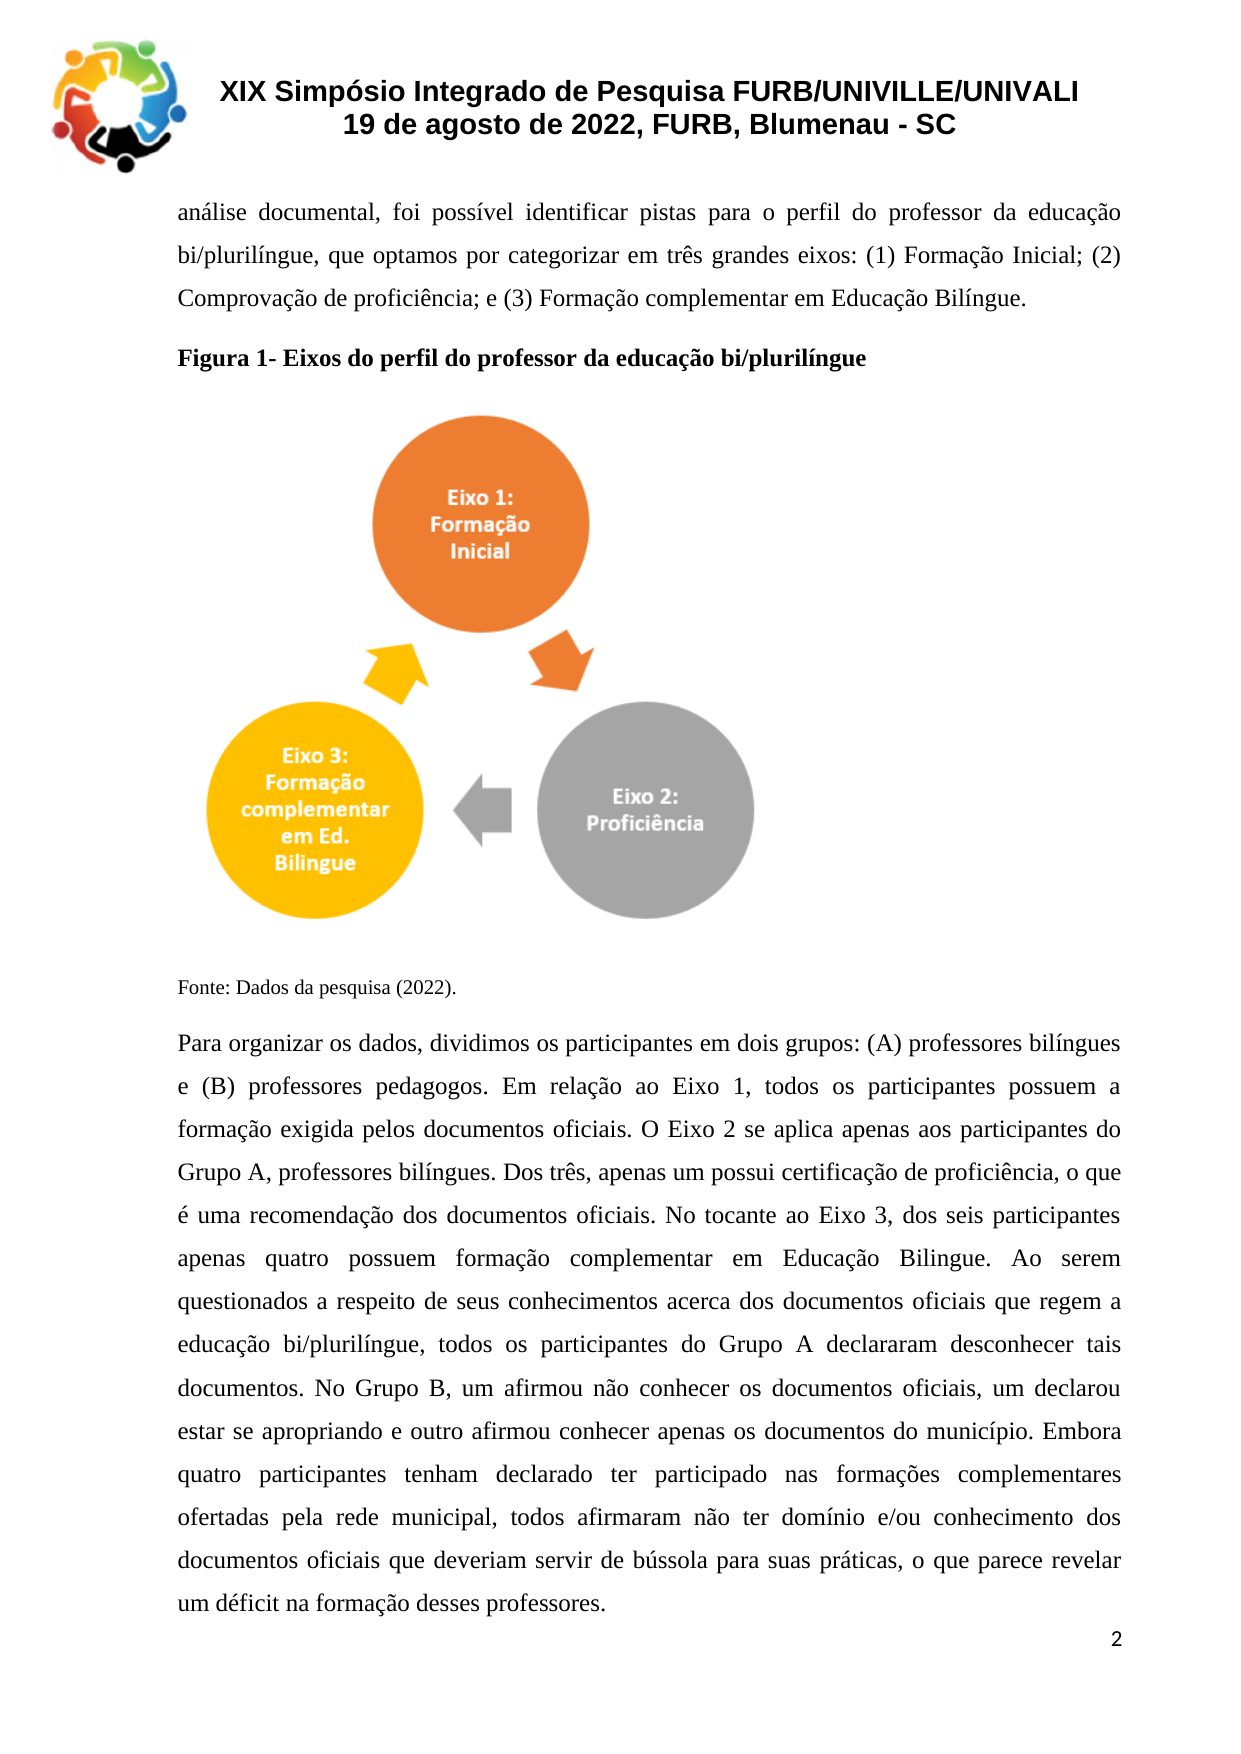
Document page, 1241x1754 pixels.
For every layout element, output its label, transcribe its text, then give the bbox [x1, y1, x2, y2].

text Figura 1- Eixos do perfil do professor da educação bi/plurilíngue [177, 343, 1122, 372]
text Para organizar os dados, dividimos os participantes em dois grupos: (A) professores bilíngues e (B) professores pedagogos. Em relação ao Eixo 1, todos os participantes possuem a formação exigida pelos documentos oficiais. O Eixo 2 se aplica apenas aos participantes do Grupo A, professores bilíngues. Dos três, apenas um possui certificação de proficiência, o que é uma recomendação dos documentos oficiais. No tocante ao Eixo 3, dos seis participantes apenas quatro possuem formação complementar em Educação Bilingue. Ao serem questionados a respeito de seus conhecimentos acerca dos documentos oficiais que regem a educação bi/plurilíngue, todos os participantes do Grupo A declararam desconhecer tais documentos. No Grupo B, um afirmou não conhecer os documentos oficiais, um declarou estar se apropriando e outro afirmou conhecer apenas os documentos do município. Embora quatro participantes tenham declarado ter participado nas formações complementares ofertadas pela rede municipal, todos afirmaram não ter domínio e/ou conhecimento dos documentos oficiais que deveriam servir de bússola para suas práticas, o que parece revelar um déficit na formação desses professores. [177, 1028, 1122, 1617]
picture [177, 402, 775, 932]
picture [45, 31, 201, 183]
